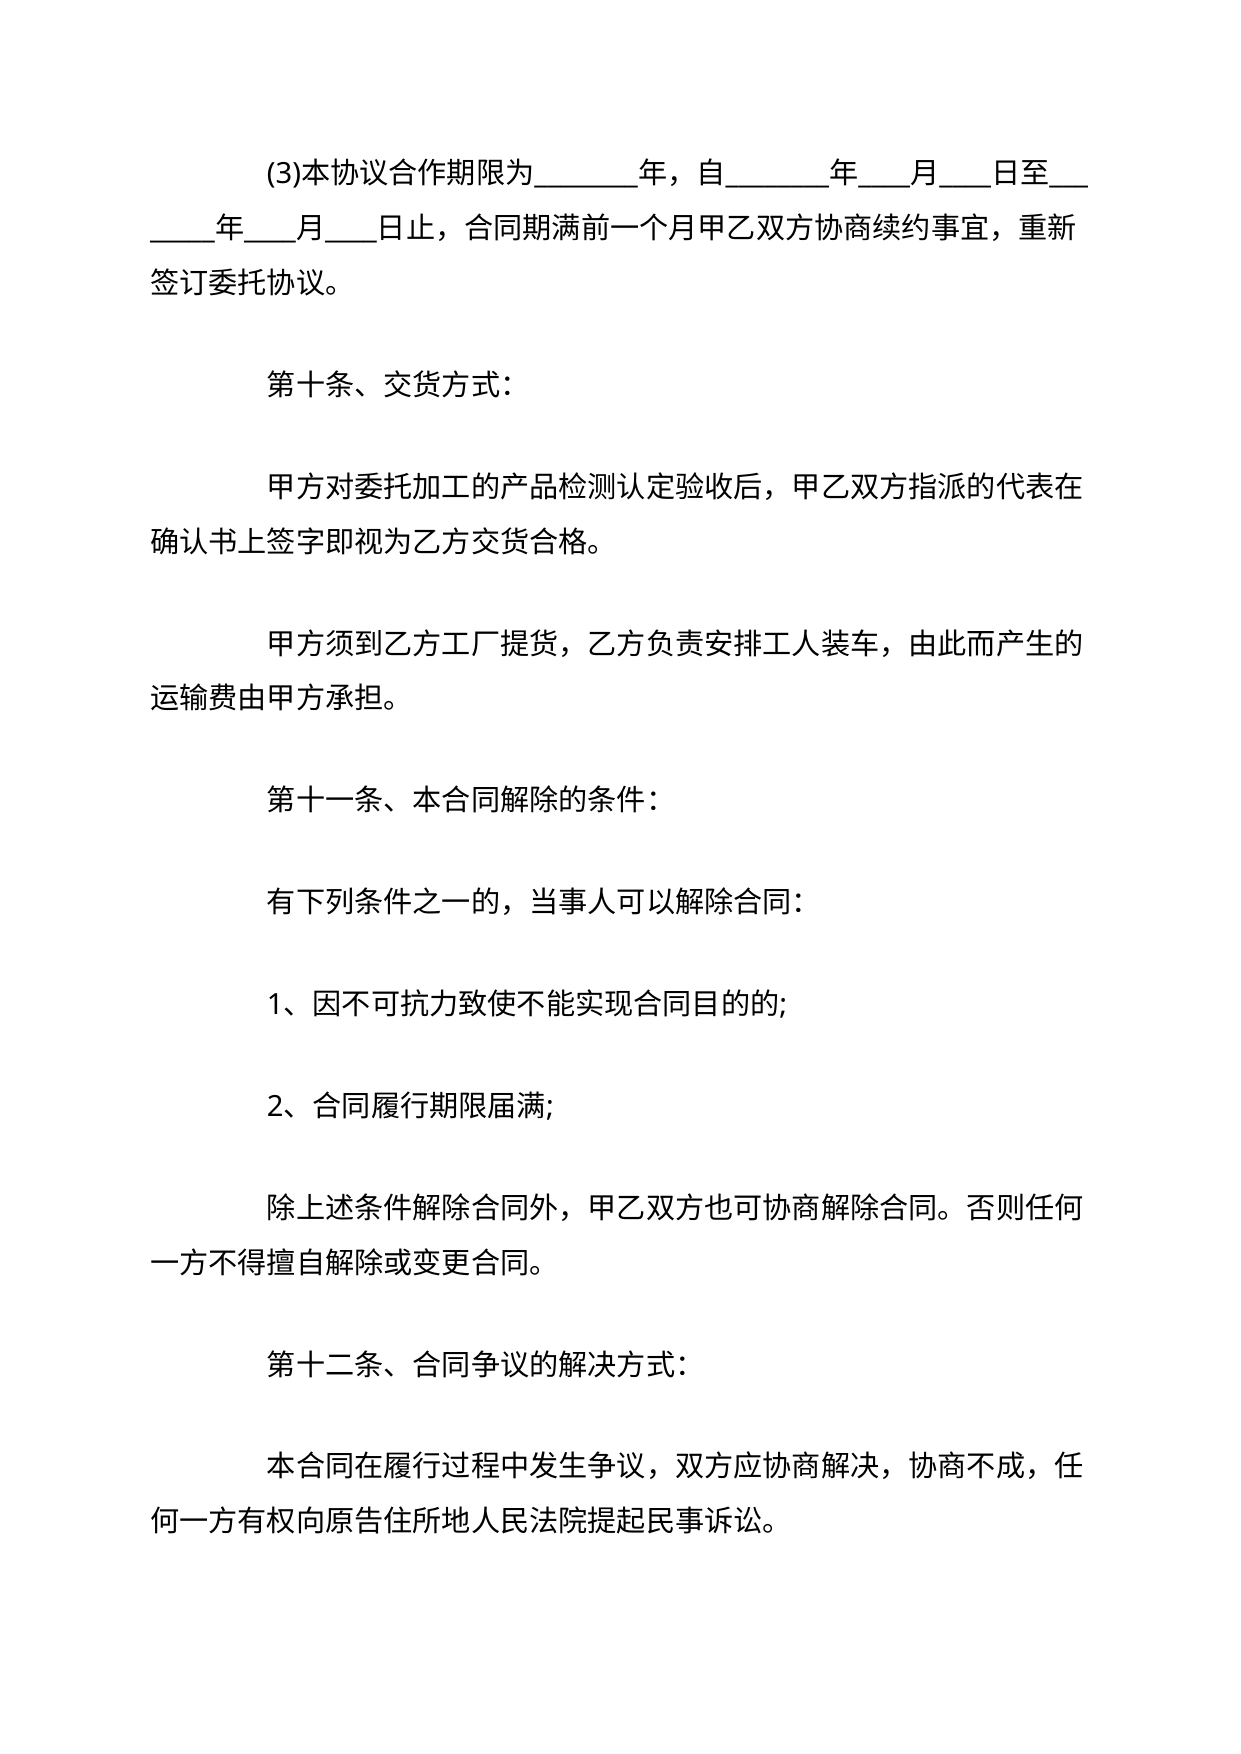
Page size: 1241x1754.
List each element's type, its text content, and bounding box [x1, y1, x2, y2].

text 第十二条、合同争议的解决方式： [150, 1341, 1090, 1383]
text 甲方对委托加工的产品检测认定验收后，甲乙双方指派的代表在确认书上签字即视为乙方交货合格。 [150, 463, 1090, 561]
text (3)本协议合作期限为________年，自________年____月____日至________年____月____日止，合同期满前一个月甲乙双方协商续约事宜，重新签订委托协议。 [150, 150, 1090, 302]
text 有下列条件之一的，当事人可以解除合同： [150, 879, 1090, 921]
text 除上述条件解除合同外，甲乙双方也可协商解除合同。否则任何一方不得擅自解除或变更合同。 [150, 1184, 1090, 1282]
text 1、因不可抗力致使不能实现合同目的的; [150, 980, 1090, 1023]
text 第十一条、本合同解除的条件： [150, 777, 1090, 819]
text 甲方须到乙方工厂提货，乙方负责安排工人装车，由此而产生的运输费由甲方承担。 [150, 620, 1090, 717]
text 2、合同履行期限届满; [150, 1082, 1090, 1125]
text 第十条、交货方式： [150, 362, 1090, 404]
text 本合同在履行过程中发生争议，双方应协商解决，协商不成，任何一方有权向原告住所地人民法院提起民事诉讼。 [150, 1443, 1090, 1540]
